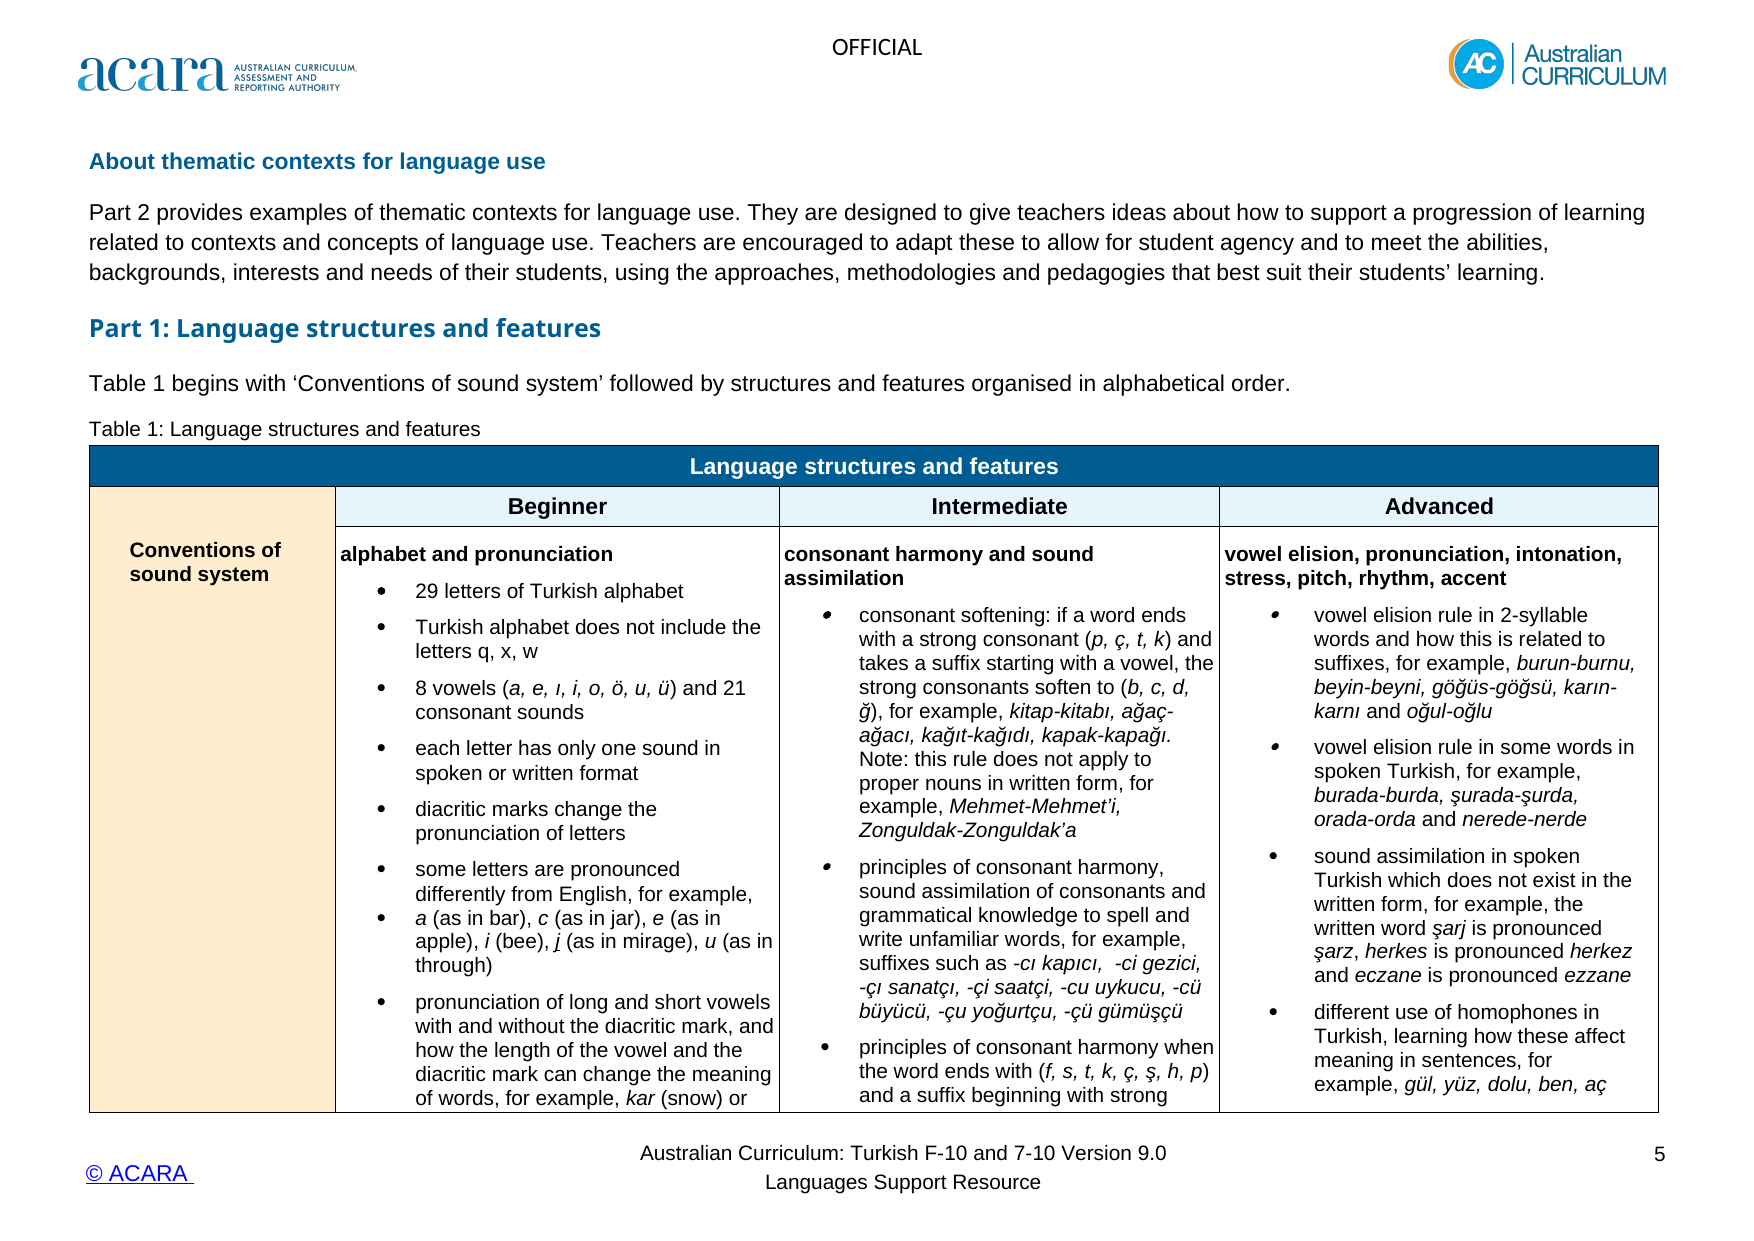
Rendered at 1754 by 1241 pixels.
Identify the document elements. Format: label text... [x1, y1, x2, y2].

text Part 2 provides examples of thematic contexts for language use. They are designed to give teachers ideas about how to support a progression of learning related to contexts and concepts of language use. Teachers are encouraged to adapt these to allow for student agency and to meet the abilities, backgrounds, interests and needs of their students, using the approaches, methodologies and pedagogies that best suit their students’ learning. [89, 199, 1665, 286]
text About thematic contexts for language use [89, 148, 1665, 174]
table_header Language structures and features [90, 446, 1658, 486]
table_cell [780, 527, 1219, 1112]
table_cell Intermediate [780, 487, 1219, 526]
subtitle Table 1 begins with ‘Conventions of sound system’ followed by structures and features organised in alphabetical order. [89, 370, 1665, 397]
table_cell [1220, 527, 1658, 1112]
subtitle Table 1: Language structures and features [89, 417, 1665, 441]
table_cell Beginner [336, 487, 779, 526]
picture [1464, 53, 1495, 73]
table_cell Conventions of sound system [90, 487, 335, 1112]
table_cell Advanced [1220, 487, 1658, 526]
picture [78, 58, 357, 91]
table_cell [336, 527, 779, 1112]
picture [1448, 39, 1471, 89]
subtitle Part 1: Language structures and features [89, 310, 1665, 344]
picture [1487, 39, 1666, 89]
